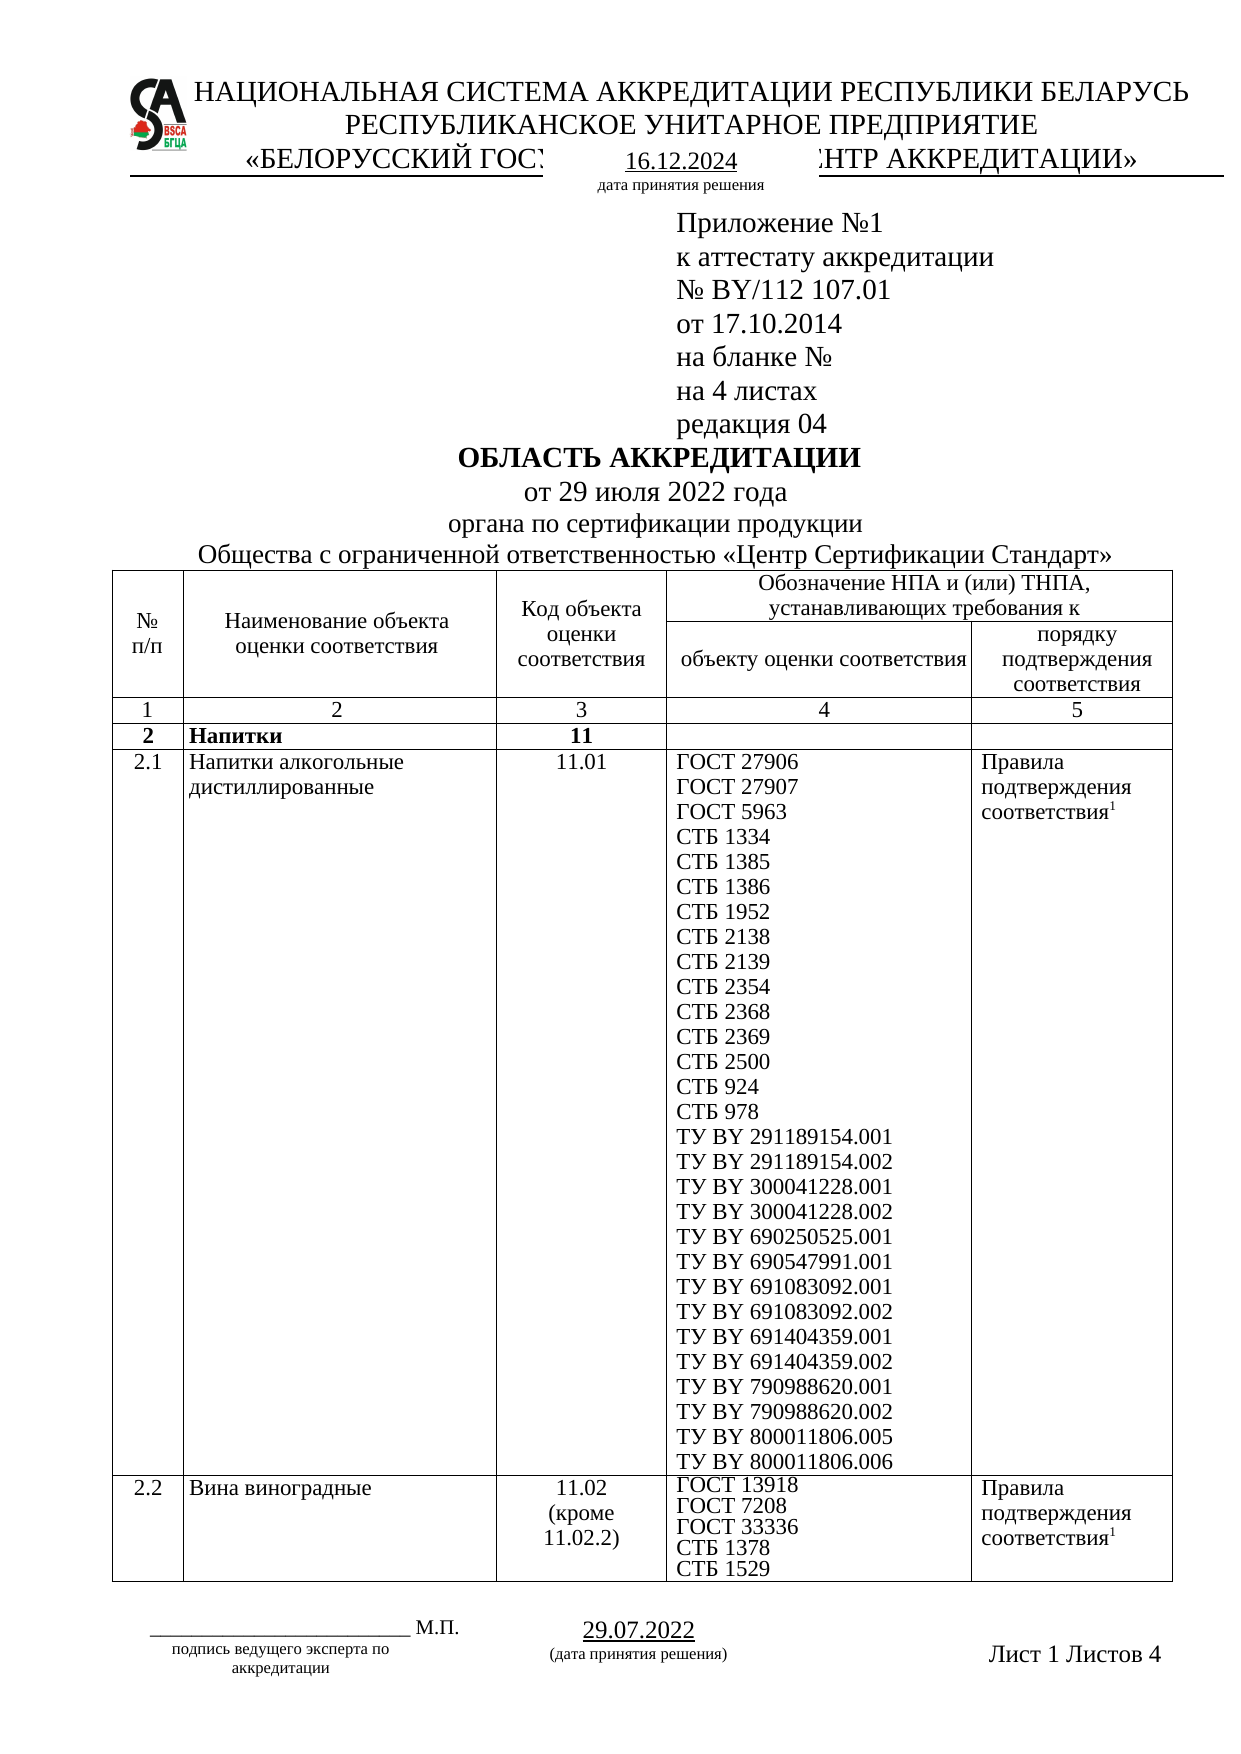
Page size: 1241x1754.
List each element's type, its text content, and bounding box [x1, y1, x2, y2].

table_cell [972, 724, 1172, 749]
table_header Код объекта оценки соответствия [497, 571, 666, 697]
table_cell 2 [113, 724, 183, 749]
text на 4 листах [572, 373, 1181, 407]
table_cell 11 [497, 724, 666, 749]
table_cell Правила подтверждения соответствия1 [972, 1476, 1172, 1581]
text от 17.10.2014 [572, 306, 1181, 339]
text № BY/112 107.01 [572, 272, 1181, 306]
table_cell 11.01 [497, 750, 666, 1475]
text Приложение №1 [572, 205, 1181, 239]
table_cell порядку подтверждения соответствия [972, 622, 1172, 697]
table_cell [667, 724, 971, 749]
table_cell 5 [972, 698, 1172, 723]
text к аттестату аккредитации [572, 239, 1181, 272]
text ОБЛАСТЬ АККРЕДИТАЦИИ [130, 440, 1181, 474]
table_cell ГОСТ 27906 ГОСТ 27907 ГОСТ 5963 СТБ 1334 СТБ 1385 СТБ 1386 СТБ 1952 СТБ 2138 СТБ 2139 СТБ 2354 СТБ 2368 СТБ 2369 СТБ 2500 СТБ 924 СТБ 978 ТУ BY 291189154.001 ТУ BY 291189154.002 ТУ BY 300041228.001 ТУ BY 300041228.002 ТУ BY 690250525.001 ТУ BY 690547991.001 ТУ BY 691083092.001 ТУ BY 691083092.002 ТУ BY 691404359.001 ТУ BY 691404359.002 ТУ BY 790988620.001 ТУ BY 790988620.002 ТУ BY 800011806.005 ТУ BY 800011806.006 [667, 750, 971, 1475]
table_cell Правила подтверждения соответствия1 [972, 750, 1172, 1475]
table_cell объекту оценки соответствия [667, 622, 971, 697]
table_cell Напитки [184, 724, 496, 749]
table_cell Напитки алкогольные дистиллированные [184, 750, 496, 1475]
text Общества с ограниченной ответственностью «Центр Сертификации Стандарт» [130, 538, 1181, 569]
table_cell 2 [184, 698, 496, 723]
table_cell 2.1 [113, 750, 183, 1475]
table_cell 4 [667, 698, 971, 723]
text от 29 июля 2022 года [130, 474, 1181, 507]
table_header Обозначение НПА и (или) ТНПА, устанавливающих требования к [667, 571, 1172, 621]
table_header Наименование объекта оценки соответствия [184, 571, 496, 697]
table_cell ГОСТ 13918 ГОСТ 7208 ГОСТ 33336 СТБ 1378 СТБ 1529 [667, 1476, 971, 1581]
text редакция 04 [572, 407, 1181, 440]
text органа по сертификации продукции [130, 507, 1181, 538]
text на бланке № [572, 339, 1181, 373]
picture [129, 76, 188, 151]
table_cell 1 [113, 698, 183, 723]
table_cell 2.2 [113, 1476, 183, 1581]
table_cell 3 [497, 698, 666, 723]
table_cell Вина виноградные [184, 1476, 496, 1581]
table_header № п/п [113, 571, 183, 697]
table_cell 11.02 (кроме 11.02.2) [497, 1476, 666, 1581]
